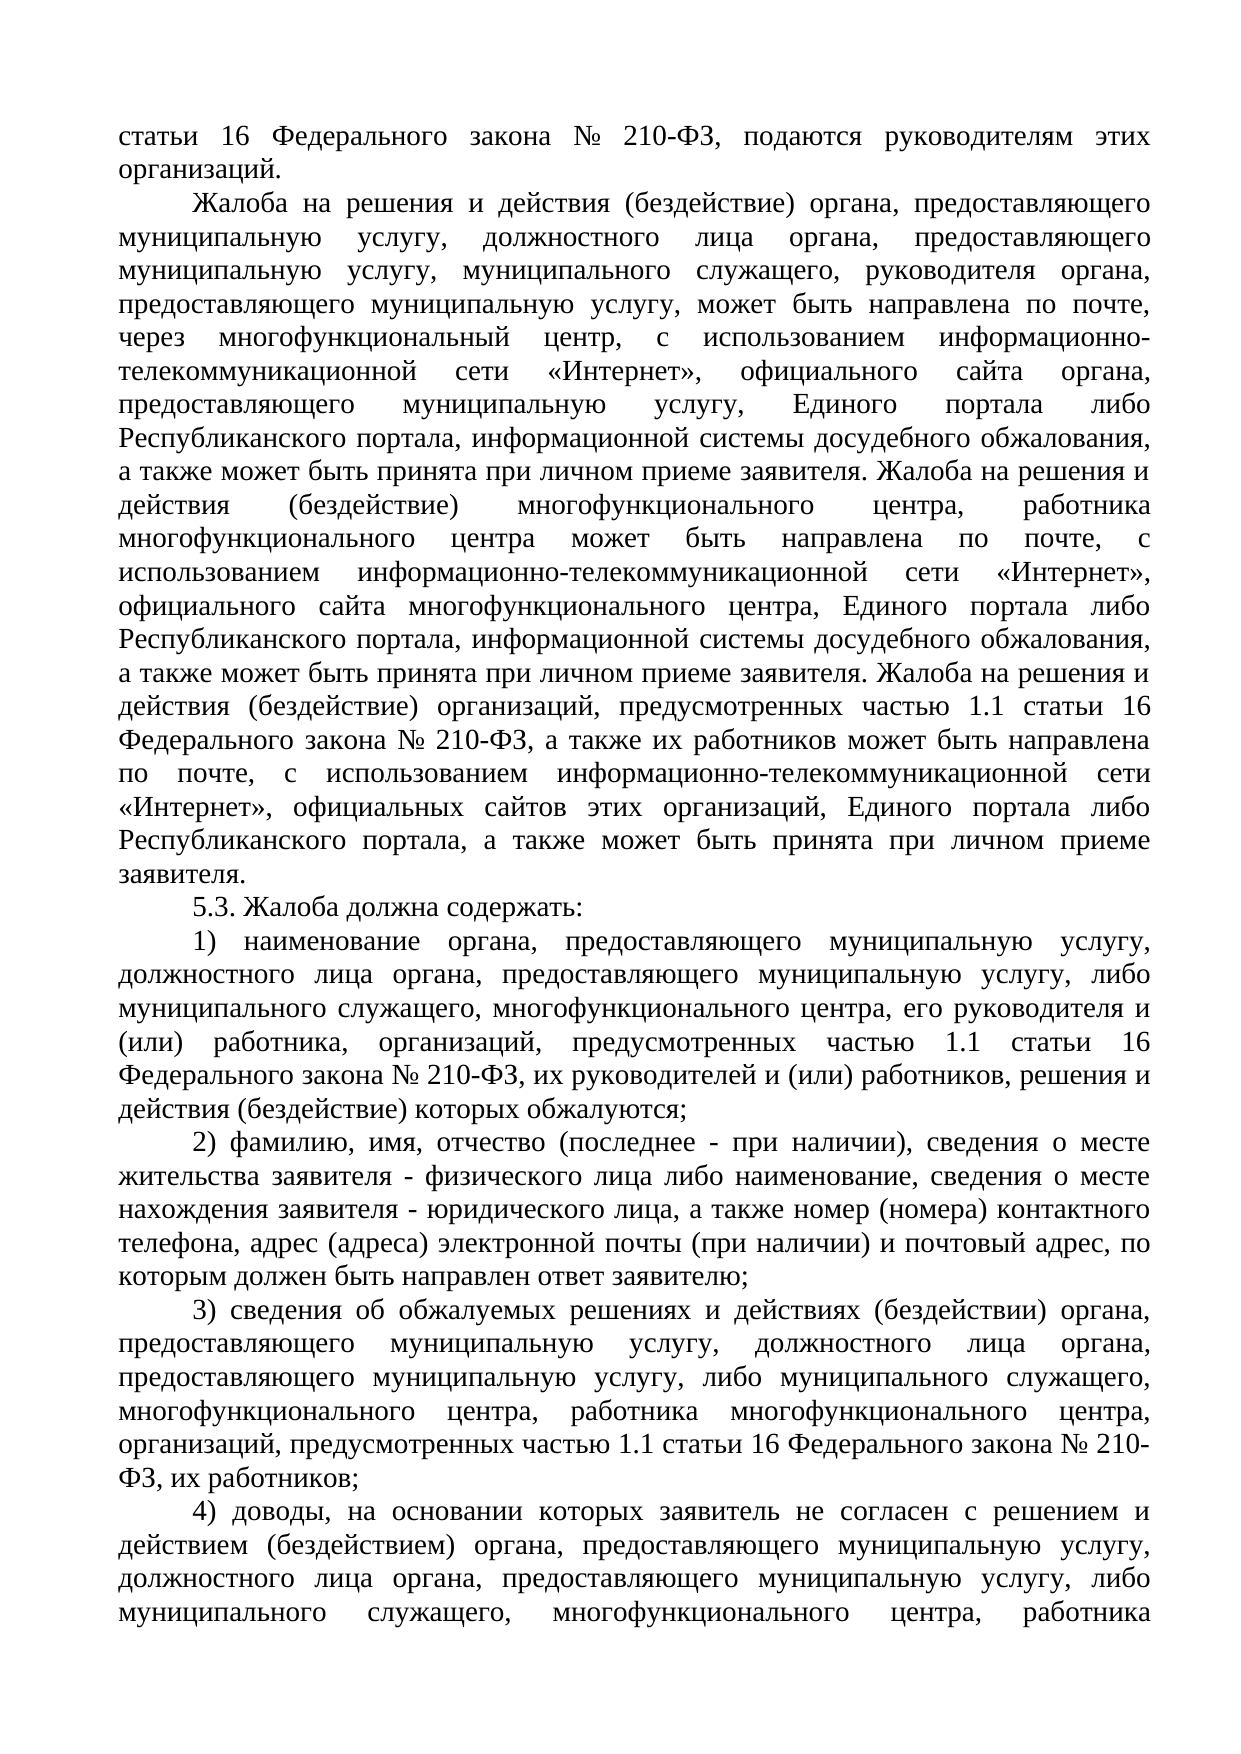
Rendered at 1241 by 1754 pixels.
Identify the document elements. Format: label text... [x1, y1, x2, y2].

text Жалоба на решения и действия (бездействие) органа, предоставляющего муниципальную услугу, должностного лица органа, предоставляющего муниципальную услугу, муниципального служащего, руководителя органа, предоставляющего муниципальную услугу, может быть направлена по почте, через многофункциональный центр, с использованием информационно-телекоммуникационной сети «Интернет», официального сайта органа, предоставляющего муниципальную услугу, Единого портала либо Республиканского портала, информационной системы досудебного обжалования, а также может быть принята при личном приеме заявителя. Жалоба на решения и действия (бездействие) многофункционального центра, работника многофункционального центра может быть направлена по почте, с использованием информационно-телекоммуникационной сети «Интернет», официального сайта многофункционального центра, Единого портала либо Республиканского портала, информационной системы досудебного обжалования, а также может быть принята при личном приеме заявителя. Жалоба на решения и действия (бездействие) организаций, предусмотренных частью 1.1 статьи 16 Федерального закона № 210-ФЗ, а также их работников может быть направлена по почте, с использованием информационно-телекоммуникационной сети «Интернет», официальных сайтов этих организаций, Единого портала либо Республиканского портала, а также может быть принята при личном приеме заявителя. [118, 185, 1152, 889]
text 1) наименование органа, предоставляющего муниципальную услугу, должностного лица органа, предоставляющего муниципальную услугу, либо муниципального служащего, многофункционального центра, его руководителя и (или) работника, организаций, предусмотренных частью 1.1 статьи 16 Федерального закона № 210-ФЗ, их руководителей и (или) работников, решения и действия (бездействие) которых обжалуются; [118, 923, 1152, 1124]
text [118, 1493, 1152, 1627]
text 5.3. Жалоба должна содержать: [118, 889, 1152, 923]
text 2) фамилию, имя, отчество (последнее - при наличии), сведения о месте жительства заявителя - физического лица либо наименование, сведения о месте нахождения заявителя - юридического лица, а также номер (номера) контактного телефона, адрес (адреса) электронной почты (при наличии) и почтовый адрес, по которым должен быть направлен ответ заявителю; [118, 1124, 1152, 1292]
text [118, 118, 1152, 185]
text 3) сведения об обжалуемых решениях и действиях (бездействии) органа, предоставляющего муниципальную услугу, должностного лица органа, предоставляющего муниципальную услугу, либо муниципального служащего, многофункционального центра, работника многофункционального центра, организаций, предусмотренных частью 1.1 статьи 16 Федерального закона № 210-ФЗ, их работников; [118, 1292, 1152, 1493]
